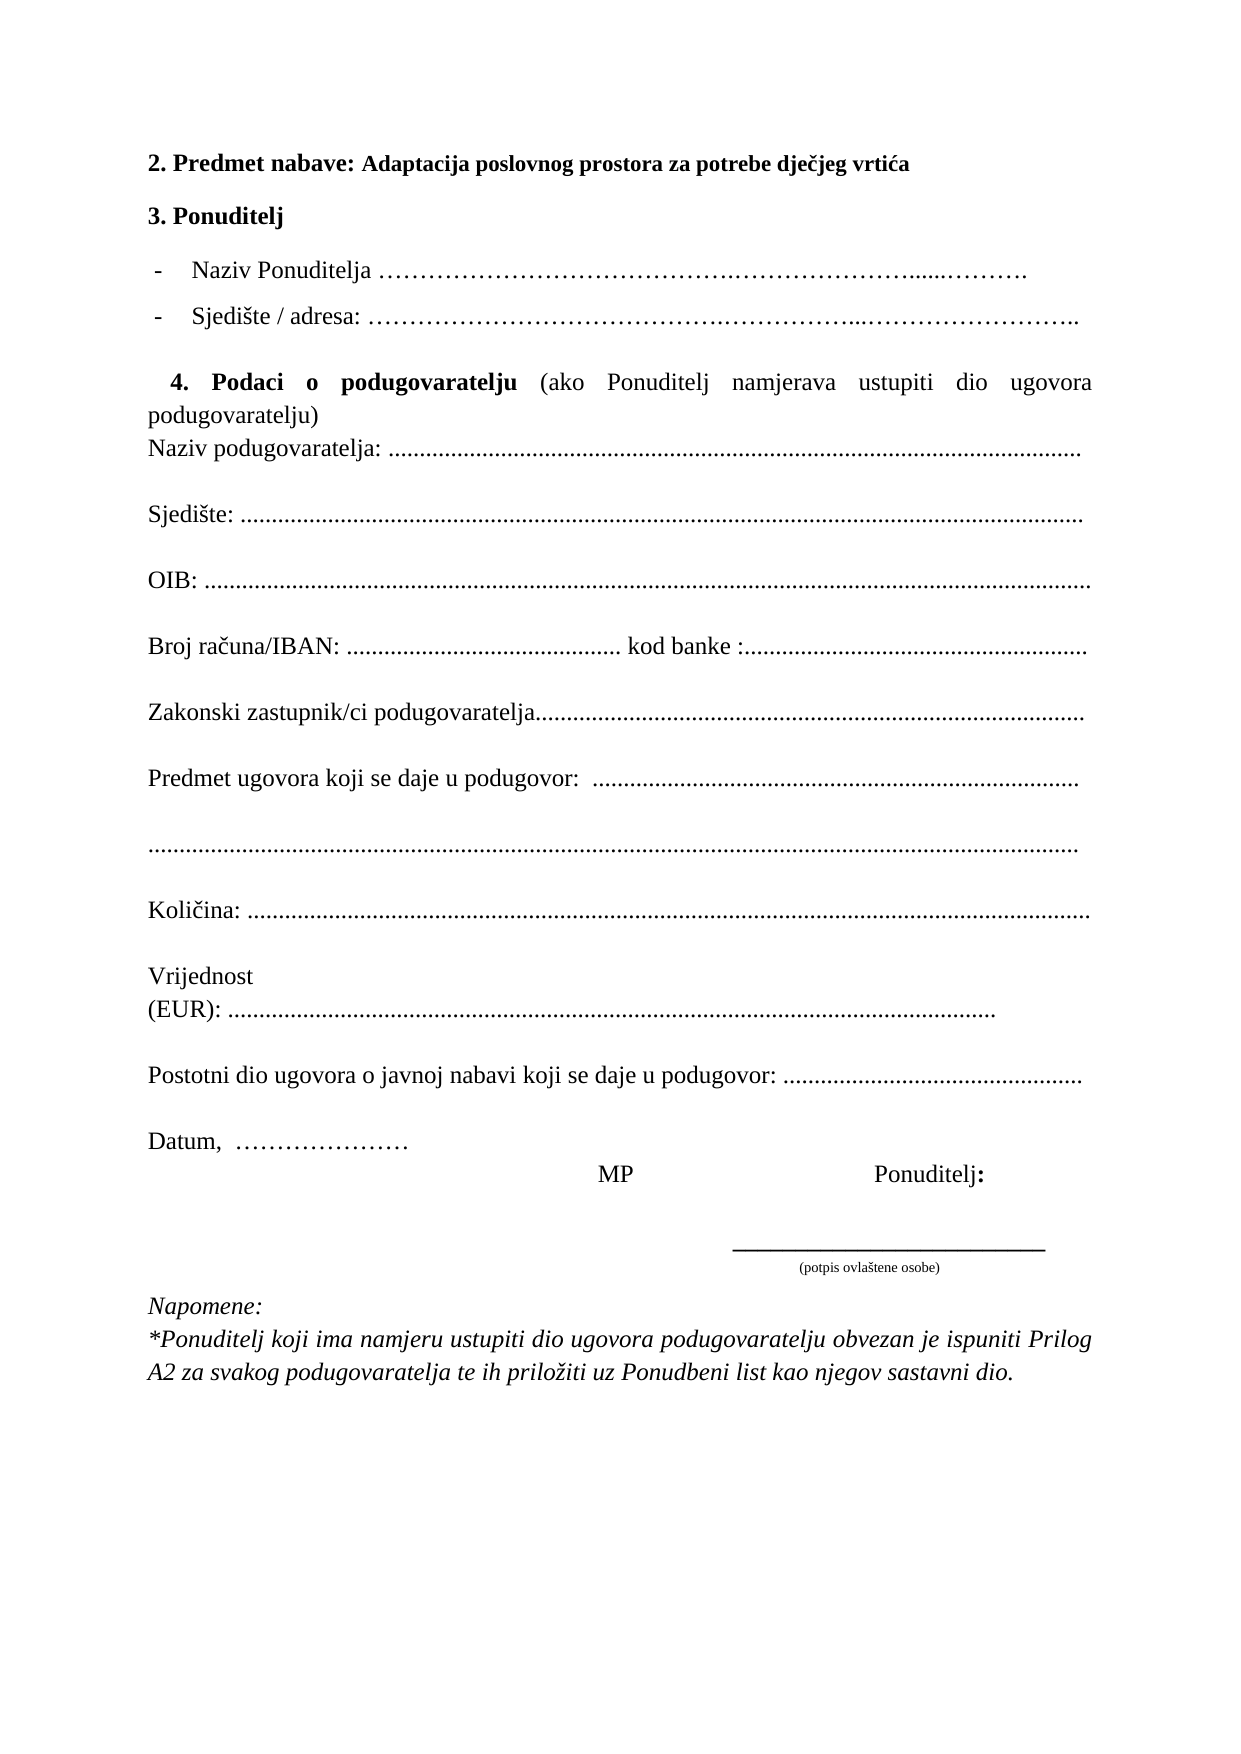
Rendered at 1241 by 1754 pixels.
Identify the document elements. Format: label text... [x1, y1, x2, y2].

text Količina: ....................................................................................................................................... [148, 895, 1093, 924]
text Datum, ………………… [148, 1126, 1093, 1155]
text *Ponuditelj koji ima namjeru ustupiti dio ugovora podugovaratelju obvezan je ispuniti Prilog A2 za svakog podugovaratelja te ih priložiti uz Ponudbeni list kao njegov sastavni dio. [148, 1324, 1093, 1386]
text 2. Predmet nabave: Adaptacija poslovnog prostora za potrebe dječjeg vrtića [148, 148, 1093, 176]
text Predmet ugovora koji se daje u podugovor: .............................................................................. [148, 763, 1093, 792]
text MP Ponuditelj: [598, 1159, 1093, 1188]
text OIB: .............................................................................................................................................. [148, 565, 1093, 594]
list Sjedište / adresa: …………………………………….……………...…………………….. [154, 301, 1093, 329]
text Zakonski zastupnik/ci podugovaratelja........................................................................................ [148, 697, 1093, 726]
text _________________________ [590, 1225, 1093, 1254]
text Naziv podugovaratelja: ............................................................................................................... [148, 433, 1093, 462]
text Sjedište: ....................................................................................................................................... [148, 499, 1093, 528]
text Vrijednost (EUR): ........................................................................................................................... [148, 961, 1093, 1023]
text Napomene: [148, 1291, 1093, 1320]
text (potpis ovlaštene osobe) [221, 1258, 1093, 1287]
list Naziv Ponuditelja …………………………………….…………………......………. [154, 255, 1093, 284]
text ..................................................................................................................................................... [148, 829, 1093, 858]
text 4. Podaci o podugovaratelju (ako Ponuditelj namjerava ustupiti dio ugovora podugovaratelju) [148, 367, 1093, 429]
text Broj računa/IBAN: ............................................ kod banke :....................................................... [148, 631, 1093, 660]
text Postotni dio ugovora o javnoj nabavi koji se daje u podugovor: ................................................ [148, 1060, 1093, 1089]
text 3. Ponuditelj [148, 201, 1093, 230]
